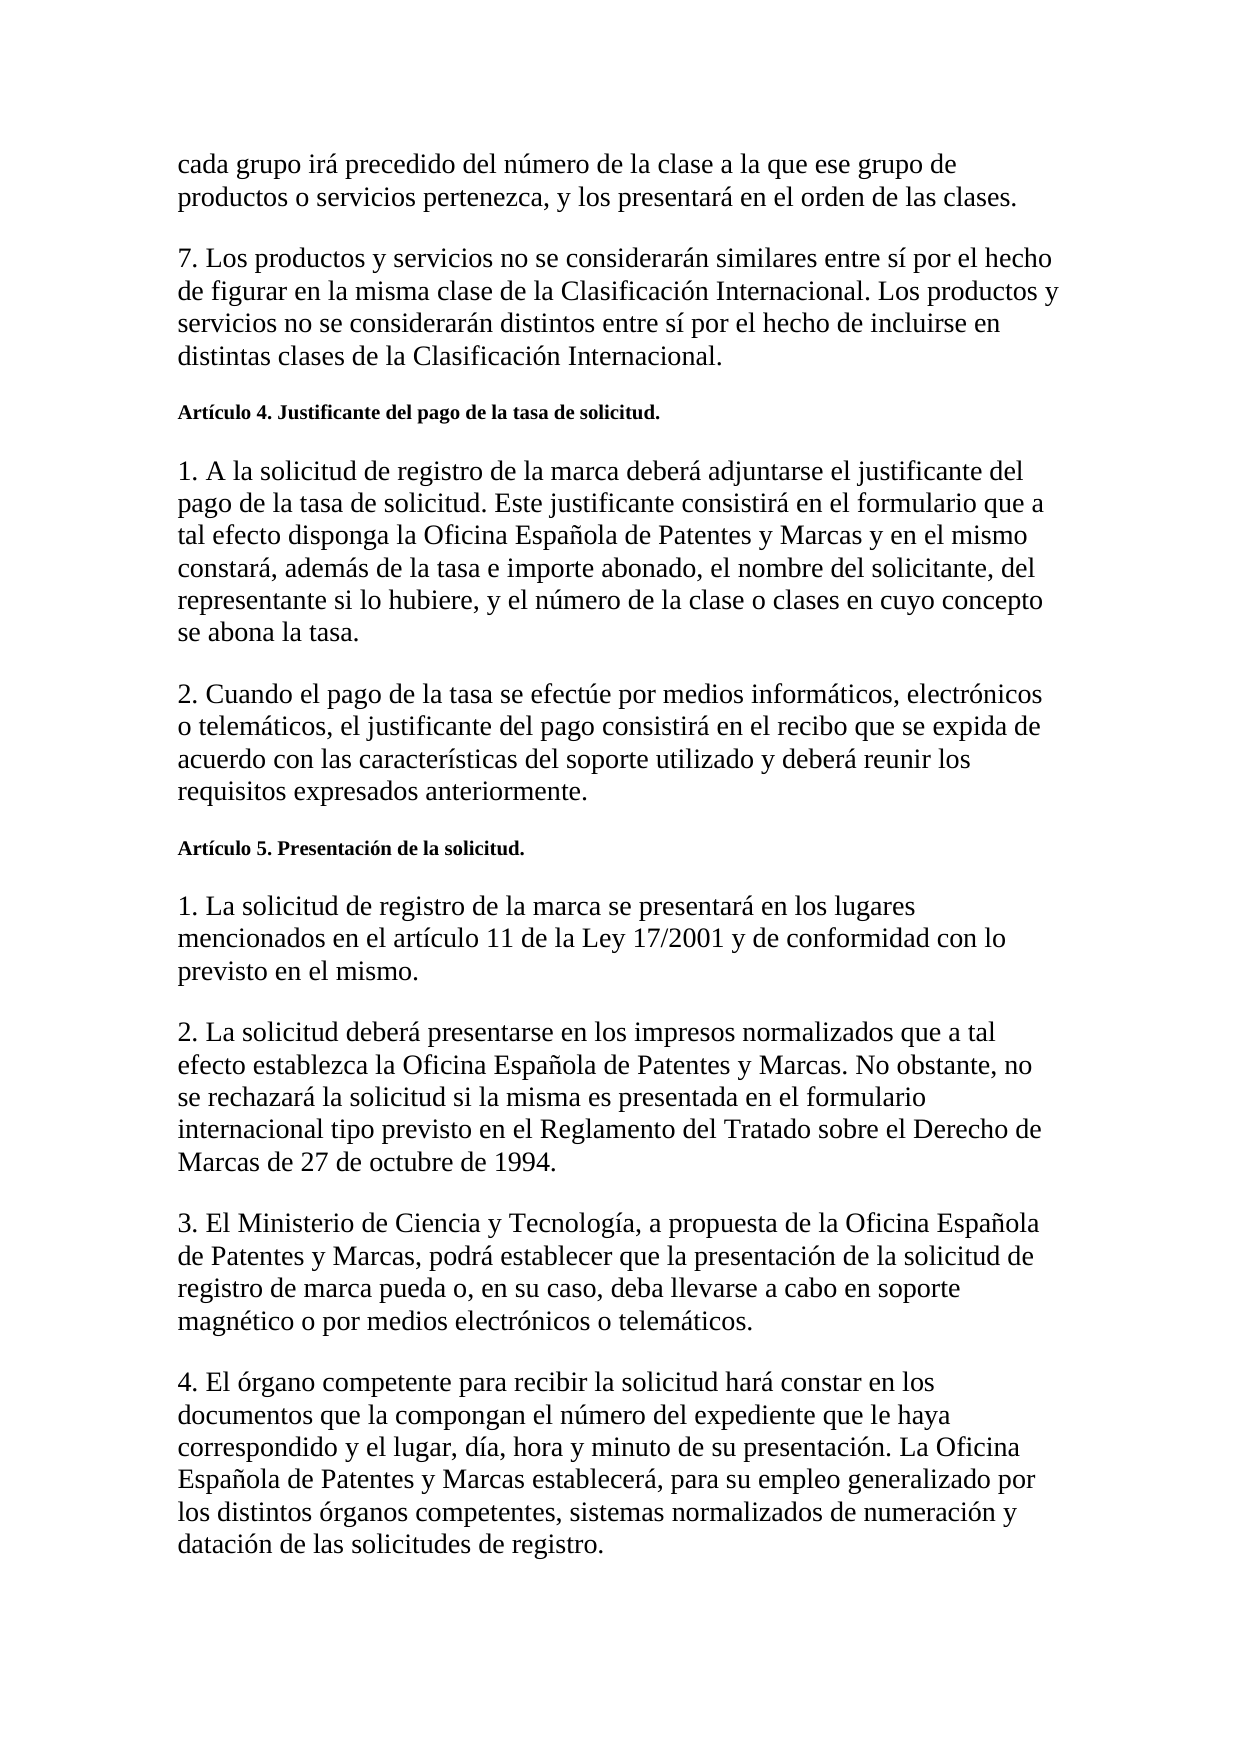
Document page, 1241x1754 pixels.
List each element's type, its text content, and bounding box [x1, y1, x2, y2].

text Artículo 5. Presentación de la solicitud. [177, 836, 1063, 860]
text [177, 148, 1063, 212]
text 4. El órgano competente para recibir la solicitud hará constar en los documentos que la compongan el número del expediente que le haya correspondido y el lugar, día, hora y minuto de su presentación. La Oficina Española de Patentes y Marcas establecerá, para su empleo generalizado por los distintos órganos competentes, sistemas normalizados de numeración y datación de las solicitudes de registro. [177, 1365, 1063, 1560]
text Artículo 4. Justificante del pago de la tasa de solicitud. [177, 400, 1063, 424]
text 2. Cuando el pago de la tasa se efectúe por medios informáticos, electrónicos o telemáticos, el justificante del pago consistirá en el recibo que se expida de acuerdo con las características del soporte utilizado y deberá reunir los requisitos expresados anteriormente. [177, 677, 1063, 807]
text 3. El Ministerio de Ciencia y Tecnología, a propuesta de la Oficina Española de Patentes y Marcas, podrá establecer que la presentación de la solicitud de registro de marca pueda o, en su caso, deba llevarse a cabo en soporte magnético o por medios electrónicos o telemáticos. [177, 1207, 1063, 1336]
text 7. Los productos y servicios no se considerarán similares entre sí por el hecho de figurar en la misma clase de la Clasificación Internacional. Los productos y servicios no se considerarán distintos entre sí por el hecho de incluirse en distintas clases de la Clasificación Internacional. [177, 242, 1063, 371]
text 1. La solicitud de registro de la marca se presentará en los lugares mencionados en el artículo 11 de la Ley 17/2001 y de conformidad con lo previsto en el mismo. [177, 889, 1063, 986]
text 1. A la solicitud de registro de la marca deberá adjuntarse el justificante del pago de la tasa de solicitud. Este justificante consistirá en el formulario que a tal efecto disponga la Oficina Española de Patentes y Marcas y en el mismo constará, además de la tasa e importe abonado, el nombre del solicitante, del representante si lo hubiere, y el número de la clase o clases en cuyo concepto se abona la tasa. [177, 453, 1063, 648]
text 2. La solicitud deberá presentarse en los impresos normalizados que a tal efecto establezca la Oficina Española de Patentes y Marcas. No obstante, no se rechazará la solicitud si la misma es presentada en el formulario internacional tipo previsto en el Reglamento del Tratado sobre el Derecho de Marcas de 27 de octubre de 1994. [177, 1015, 1063, 1177]
